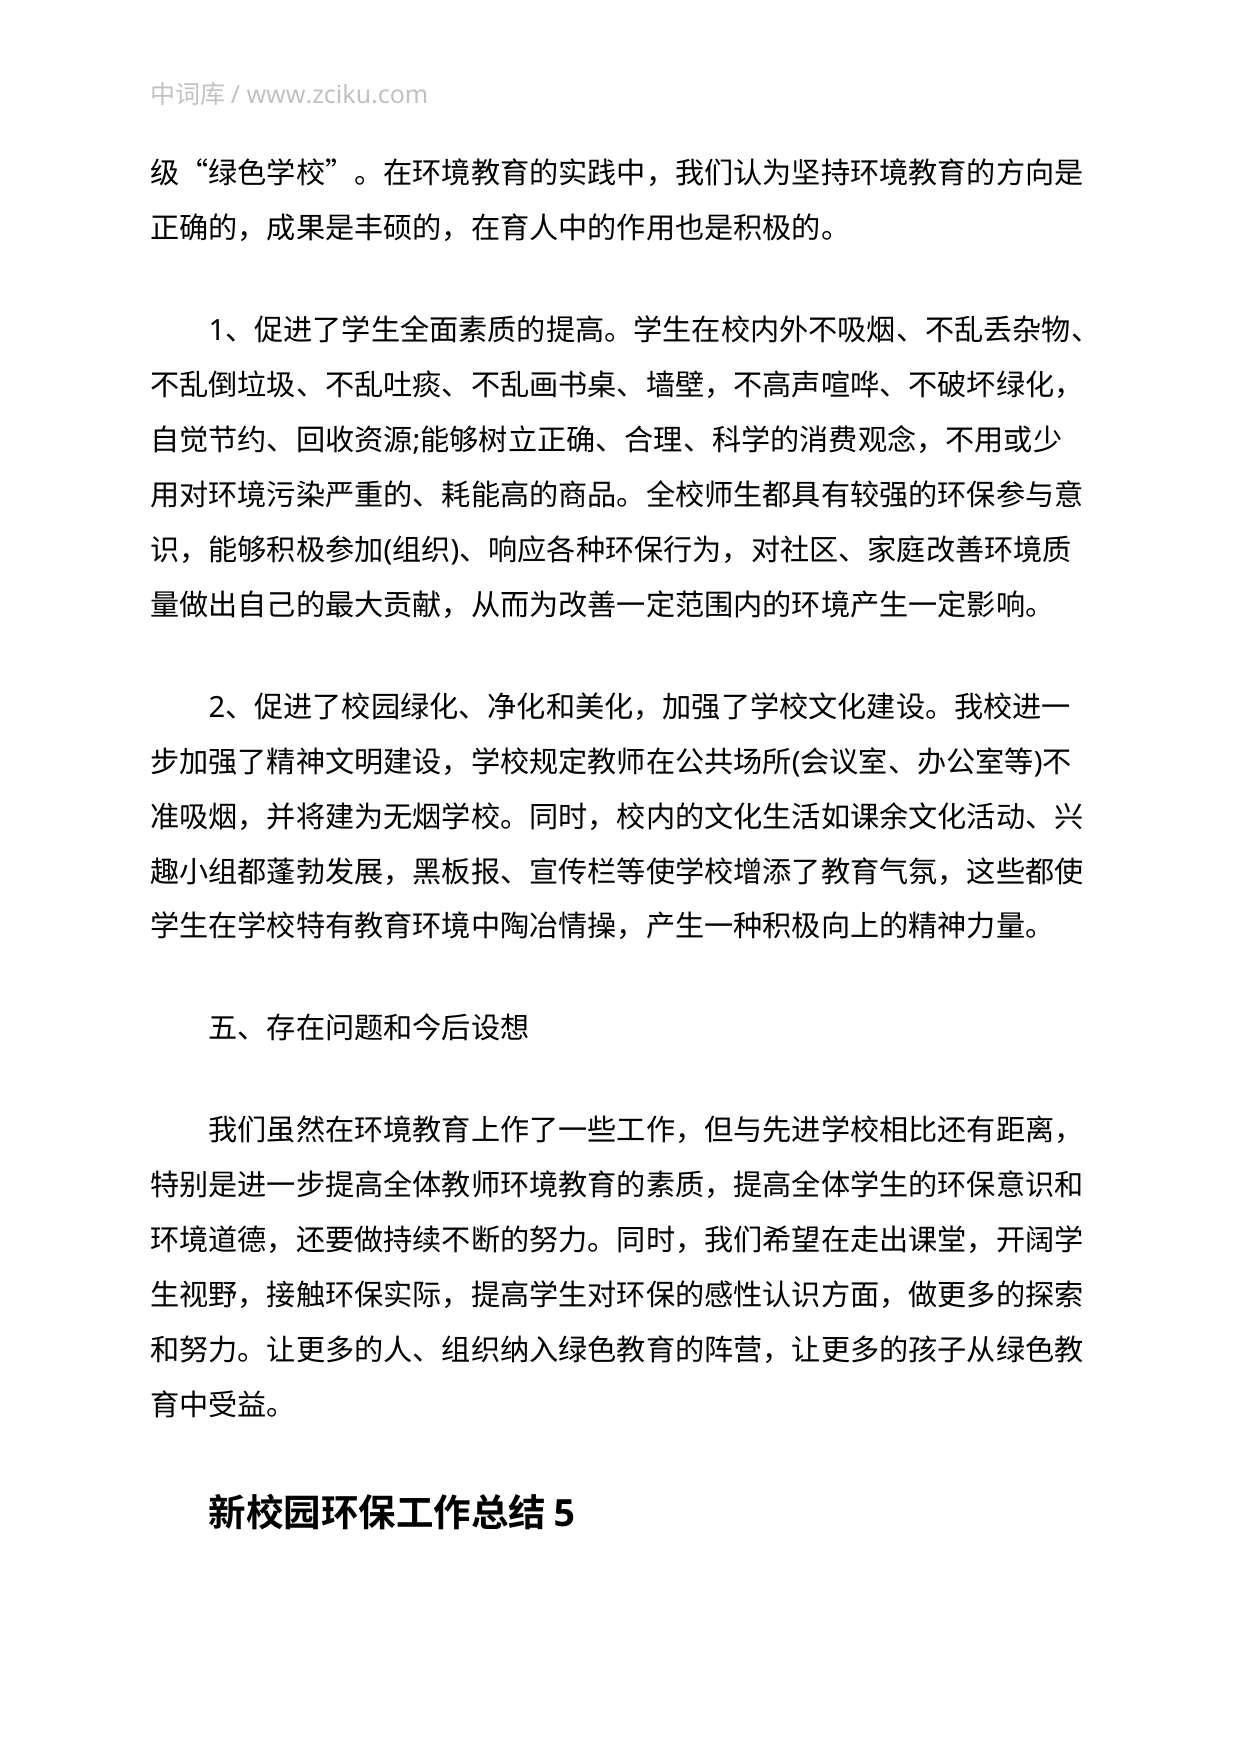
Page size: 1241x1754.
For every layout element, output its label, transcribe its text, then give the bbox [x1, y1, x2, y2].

text 五、存在问题和今后设想 [150, 1005, 1090, 1047]
text 我们虽然在环境教育上作了一些工作，但与先进学校相比还有距离，特别是进一步提高全体教师环境教育的素质，提高全体学生的环保意识和环境道德，还要做持续不断的努力。同时，我们希望在走出课堂，开阔学生视野，接触环保实际，提高学生对环保的感性认识方面，做更多的探索和努力。让更多的人、组织纳入绿色教育的阵营，让更多的孩子从绿色教育中受益。 [150, 1107, 1090, 1423]
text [150, 150, 1090, 247]
text 新校园环保工作总结5 [150, 1483, 1090, 1537]
text 2、促进了校园绿化、净化和美化，加强了学校文化建设。我校进一步加强了精神文明建设，学校规定教师在公共场所(会议室、办公室等)不准吸烟，并将建为无烟学校。同时，校内的文化生活如课余文化活动、兴趣小组都蓬勃发展，黑板报、宣传栏等使学校增添了教育气氛，这些都使学生在学校特有教育环境中陶冶情操，产生一种积极向上的精神力量。 [150, 683, 1090, 945]
text 1、促进了学生全面素质的提高。学生在校内外不吸烟、不乱丢杂物、不乱倒垃圾、不乱吐痰、不乱画书桌、墙壁，不高声喧哗、不破坏绿化，自觉节约、回收资源;能够树立正确、合理、科学的消费观念，不用或少用对环境污染严重的、耗能高的商品。全校师生都具有较强的环保参与意识，能够积极参加(组织)、响应各种环保行为，对社区、家庭改善环境质量做出自己的最大贡献，从而为改善一定范围内的环境产生一定影响。 [150, 307, 1090, 624]
